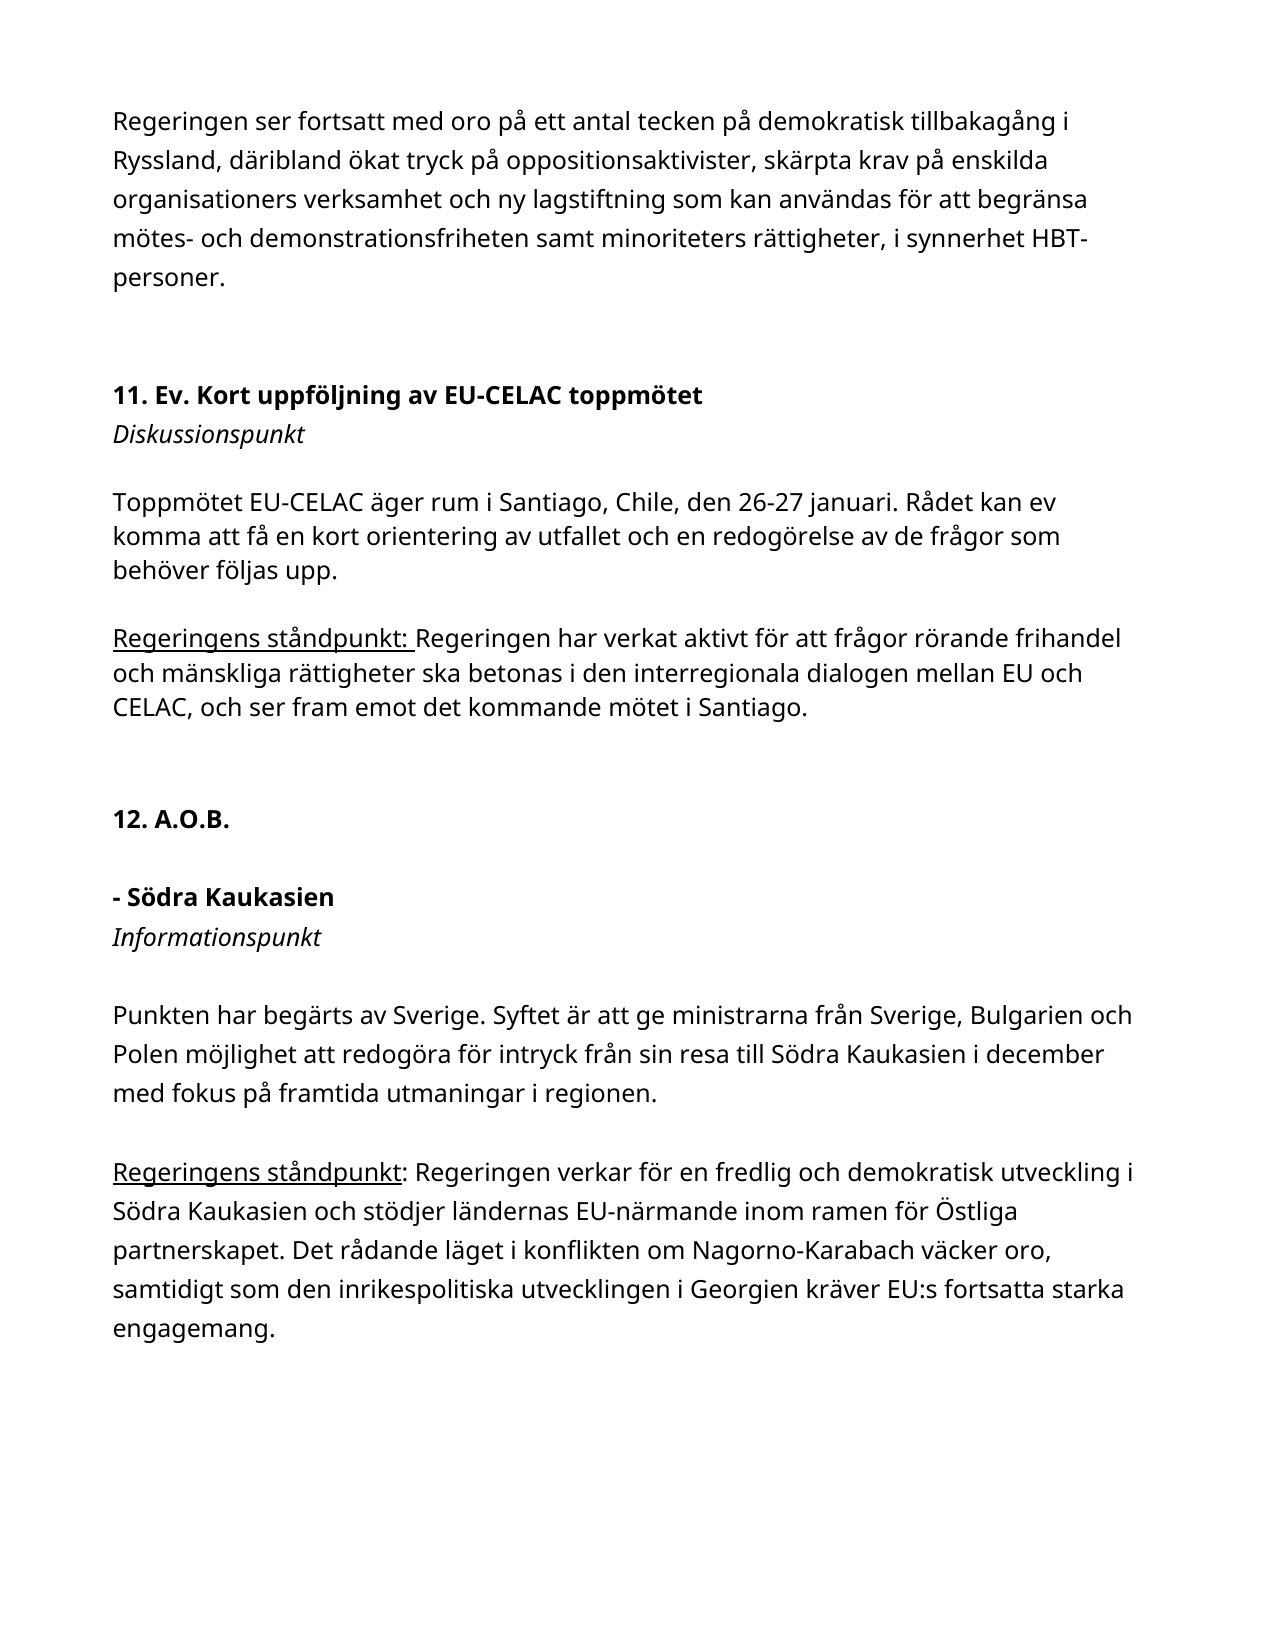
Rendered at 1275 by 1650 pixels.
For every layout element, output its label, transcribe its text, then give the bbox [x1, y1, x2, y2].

text 11. Ev. Kort uppföljning av EU-CELAC toppmötet [112, 378, 1144, 412]
text 12. A.O.B. [112, 802, 1144, 836]
text Regeringens ståndpunkt: Regeringen verkar för en fredlig och demokratisk utveckling i Södra Kaukasien och stödjer ländernas EU-närmande inom ramen för Östliga partnerskapet. Det rådande läget i konflikten om Nagorno-Karabach väcker oro, samtidigt som den inrikespolitiska utvecklingen i Georgien kräver EU:s fortsatta starka engagemang. [112, 1154, 1144, 1345]
text Toppmötet EU-CELAC äger rum i Santiago, Chile, den 26-27 januari. Rådet kan ev komma att få en kort orientering av utfallet och en redogörelse av de frågor som behöver följas upp. [112, 485, 1146, 587]
text Diskussionspunkt [112, 417, 1232, 451]
text Regeringen ser fortsatt med oro på ett antal tecken på demokratisk tillbakagång i Ryssland, däribland ökat tryck på oppositionsaktivister, skärpta krav på enskilda organisationers verksamhet och ny lagstiftning som kan användas för att begränsa mötes- och demonstrationsfriheten samt minoriteters rättigheter, i synnerhet HBT-personer. [112, 103, 1144, 294]
text - Södra Kaukasien [112, 880, 1144, 914]
text Regeringens ståndpunkt: Regeringen har verkat aktivt för att frågor rörande frihandel och mänskliga rättigheter ska betonas i den interregionala dialogen mellan EU och CELAC, och ser fram emot det kommande mötet i Santiago. [112, 621, 1146, 723]
text Informationspunkt [112, 919, 1144, 953]
text Punkten har begärts av Sverige. Syftet är att ge ministrarna från Sverige, Bulgarien och Polen möjlighet att redogöra för intryck från sin resa till Södra Kaukasien i december med fokus på framtida utmaningar i regionen. [112, 997, 1144, 1110]
